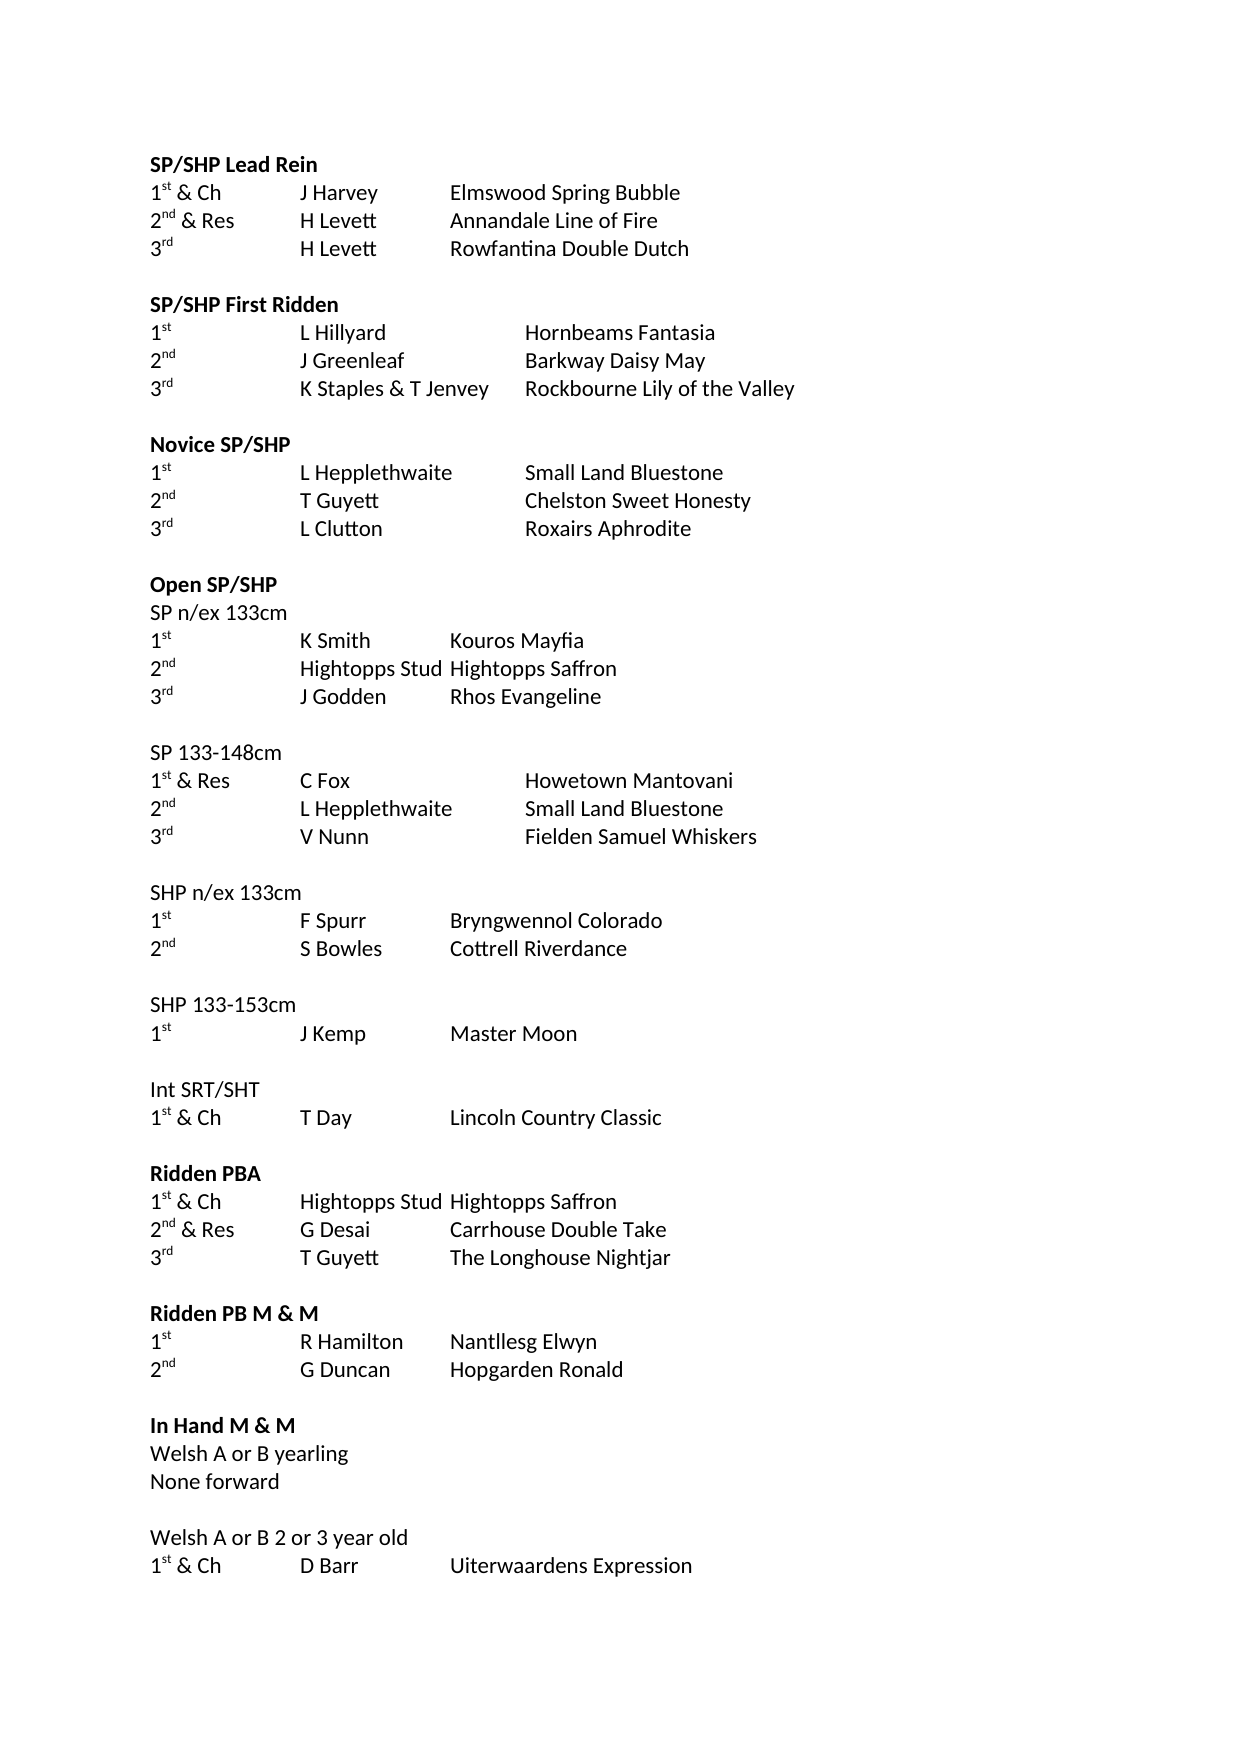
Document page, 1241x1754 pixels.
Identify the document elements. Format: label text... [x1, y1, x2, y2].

text Welsh A or B yearling [150, 1439, 1090, 1467]
text 1st & Ch T Day Lincoln Country Classic [150, 1103, 1090, 1131]
text 3rd V Nunn Fielden Samuel Whiskers [150, 822, 1090, 851]
text 3rd K Staples & T Jenvey Rockbourne Lily of the Valley [150, 374, 1090, 402]
text 1st R Hamilton Nantllesg Elwyn [150, 1327, 1090, 1355]
text 2nd & Res H Levett Annandale Line of Fire [150, 206, 1090, 234]
text SHP 133-153cm [150, 991, 1090, 1019]
text 1st & Ch J Harvey Elmswood Spring Bubble [150, 178, 1090, 206]
text 3rd H Levett Rowfantina Double Dutch [150, 234, 1090, 262]
text Welsh A or B 2 or 3 year old [150, 1523, 1090, 1551]
text 1st & Res C Fox Howetown Mantovani [150, 766, 1090, 794]
text None forward [150, 1467, 1090, 1495]
text SP 133-148cm [150, 738, 1090, 766]
text 2nd S Bowles Cottrell Riverdance [150, 934, 1090, 963]
text 1st & Ch D Barr Uiterwaardens Expression [150, 1551, 1090, 1579]
text 1st L Hepplethwaite Small Land Bluestone [150, 458, 1090, 486]
text 2nd L Hepplethwaite Small Land Bluestone [150, 794, 1090, 822]
text 3rd T Guyett The Longhouse Nightjar [150, 1243, 1090, 1271]
text 2nd T Guyett Chelston Sweet Honesty [150, 486, 1090, 514]
text 1st J Kemp Master Moon [150, 1019, 1090, 1047]
text In Hand M & M [150, 1411, 1090, 1439]
text SP/SHP First Ridden [150, 290, 1090, 318]
text SP n/ex 133cm [150, 598, 1090, 626]
text Int SRT/SHT [150, 1075, 1090, 1103]
text 1st K Smith Kouros Mayfia [150, 626, 1090, 654]
text Open SP/SHP [150, 570, 1090, 598]
text Novice SP/SHP [150, 430, 1090, 458]
text SHP n/ex 133cm [150, 878, 1090, 907]
text 1st F Spurr Bryngwennol Colorado [150, 907, 1090, 934]
text 2nd G Duncan Hopgarden Ronald [150, 1355, 1090, 1383]
text 2nd Hightopps Stud Hightopps Saffron [150, 654, 1090, 682]
text 3rd L Clutton Roxairs Aphrodite [150, 514, 1090, 542]
text 2nd J Greenleaf Barkway Daisy May [150, 346, 1090, 374]
text Ridden PB M & M [150, 1299, 1090, 1327]
text Ridden PBA [150, 1159, 1090, 1187]
text SP/SHP Lead Rein [150, 150, 1090, 178]
text 1st & Ch Hightopps Stud Hightopps Saffron [150, 1187, 1090, 1215]
text 3rd J Godden Rhos Evangeline [150, 682, 1090, 710]
text 1st L Hillyard Hornbeams Fantasia [150, 318, 1090, 346]
text 2nd & Res G Desai Carrhouse Double Take [150, 1215, 1090, 1243]
